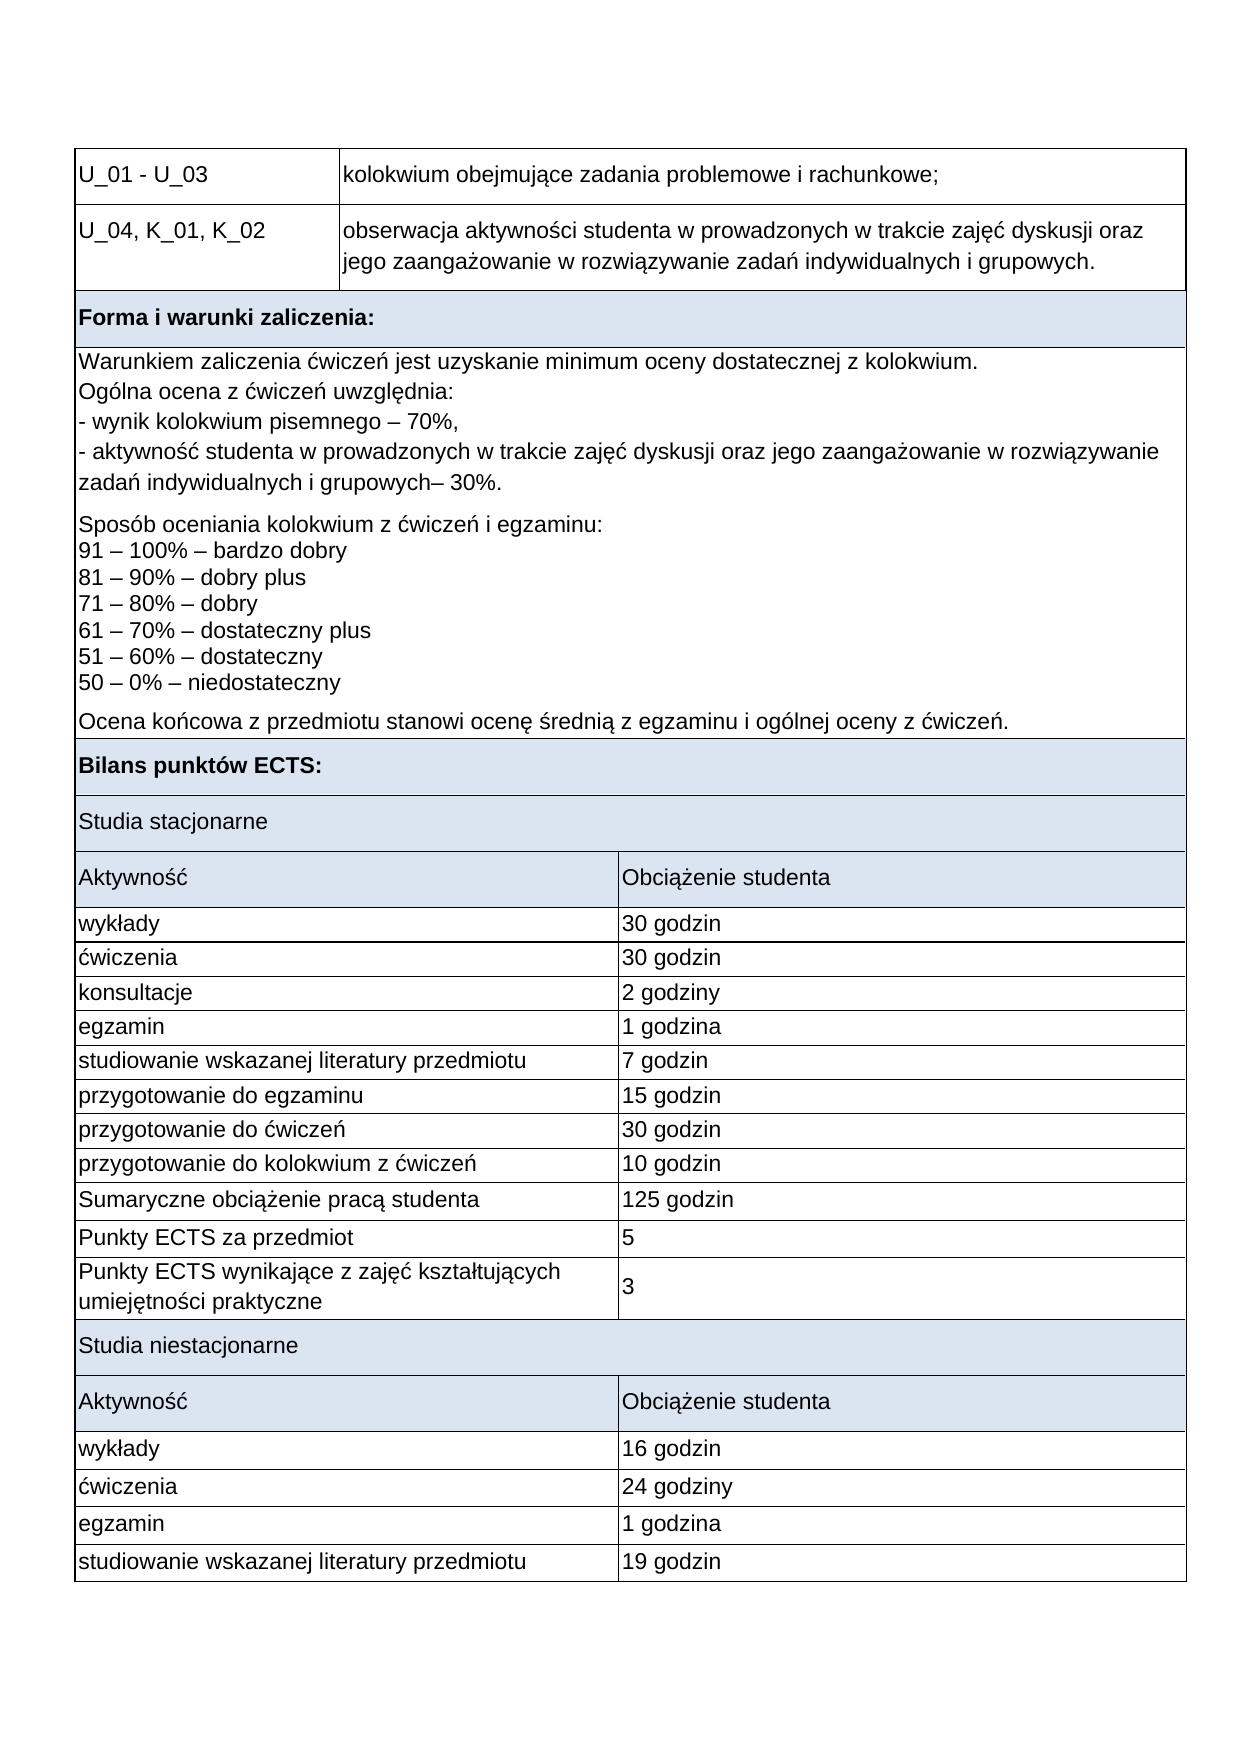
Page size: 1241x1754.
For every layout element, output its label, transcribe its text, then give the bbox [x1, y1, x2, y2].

table_cell 5 [619, 1220, 1186, 1257]
table_cell Obciążenie studenta [619, 851, 1186, 907]
table_cell Forma i warunki zaliczenia: [76, 291, 1186, 347]
table_cell 1 godzina [619, 1010, 1186, 1044]
table_cell Sumaryczne obciążenie pracą studenta [76, 1183, 618, 1219]
table_cell egzamin [76, 1507, 618, 1543]
table_cell 15 godzin [619, 1079, 1186, 1113]
table_cell Studia niestacjonarne [76, 1319, 1186, 1375]
table_cell Warunkiem zaliczenia ćwiczeń jest uzyskanie minimum oceny dostatecznej z kolokwium. Ogólna ocena z ćwiczeń uwzględnia: - wynik kolokwium pisemnego – 70%, - aktywność studenta w prowadzonych w trakcie zajęć dyskusji oraz jego zaangażowanie w rozwiązywanie zadań indywidualnych i grupowych– 30%. Sposób oceniania kolokwium z ćwiczeń i egzaminu: 91 – 100% – bardzo dobry 81 – 90% – dobry plus 71 – 80% – dobry 61 – 70% – dostateczny plus 51 – 60% – dostateczny 50 – 0% – niedostateczny Ocena końcowa z przedmiotu stanowi ocenę średnią z egzaminu i ogólnej oceny z ćwiczeń. [76, 347, 1186, 738]
table_cell 30 godzin [619, 941, 1186, 976]
table_cell Aktywność [76, 852, 618, 907]
table_cell Punkty ECTS za przedmiot [76, 1221, 618, 1257]
table_cell 30 godzin [619, 1113, 1186, 1148]
table_cell wykłady [76, 1432, 618, 1468]
table_cell 7 godzin [619, 1045, 1186, 1079]
table_cell 16 godzin [619, 1431, 1186, 1468]
table_cell studiowanie wskazanej literatury przedmiotu [76, 1046, 618, 1079]
table_cell Bilans punktów ECTS: [76, 738, 1186, 794]
table_cell przygotowanie do egzaminu [76, 1080, 618, 1113]
table_cell 3 [619, 1257, 1186, 1318]
table_cell konsultacje [76, 977, 618, 1010]
table_cell Punkty ECTS wynikające z zajęć kształtujących umiejętności praktyczne [76, 1258, 618, 1318]
table_cell ćwiczenia [76, 943, 618, 976]
table_cell 24 godziny [619, 1469, 1186, 1506]
table_cell U_01 - U_03 [76, 149, 339, 204]
table_cell 10 godzin [619, 1148, 1186, 1182]
table_cell studiowanie wskazanej literatury przedmiotu [76, 1545, 618, 1581]
table_cell obserwacja aktywności studenta w prowadzonych w trakcie zajęć dyskusji oraz jego zaangażowanie w rozwiązywanie zadań indywidualnych i grupowych. [340, 205, 1185, 290]
table_cell 30 godzin [619, 907, 1186, 941]
table_cell kolokwium obejmujące zadania problemowe i rachunkowe; [340, 149, 1185, 204]
table_cell egzamin [76, 1011, 618, 1044]
table_cell przygotowanie do ćwiczeń [76, 1114, 618, 1148]
table_cell 2 godziny [619, 976, 1186, 1010]
table_cell U_04, K_01, K_02 [76, 205, 339, 290]
table_cell wykłady [76, 908, 618, 941]
table_cell 19 godzin [619, 1544, 1186, 1581]
table_cell 1 godzina [619, 1506, 1186, 1543]
table_cell Obciążenie studenta [619, 1375, 1186, 1431]
table_cell ćwiczenia [76, 1470, 618, 1506]
table_cell 125 godzin [619, 1182, 1186, 1219]
table_cell Studia stacjonarne [76, 795, 1186, 851]
table_cell przygotowanie do kolokwium z ćwiczeń [76, 1149, 618, 1182]
table_cell Aktywność [76, 1376, 618, 1431]
